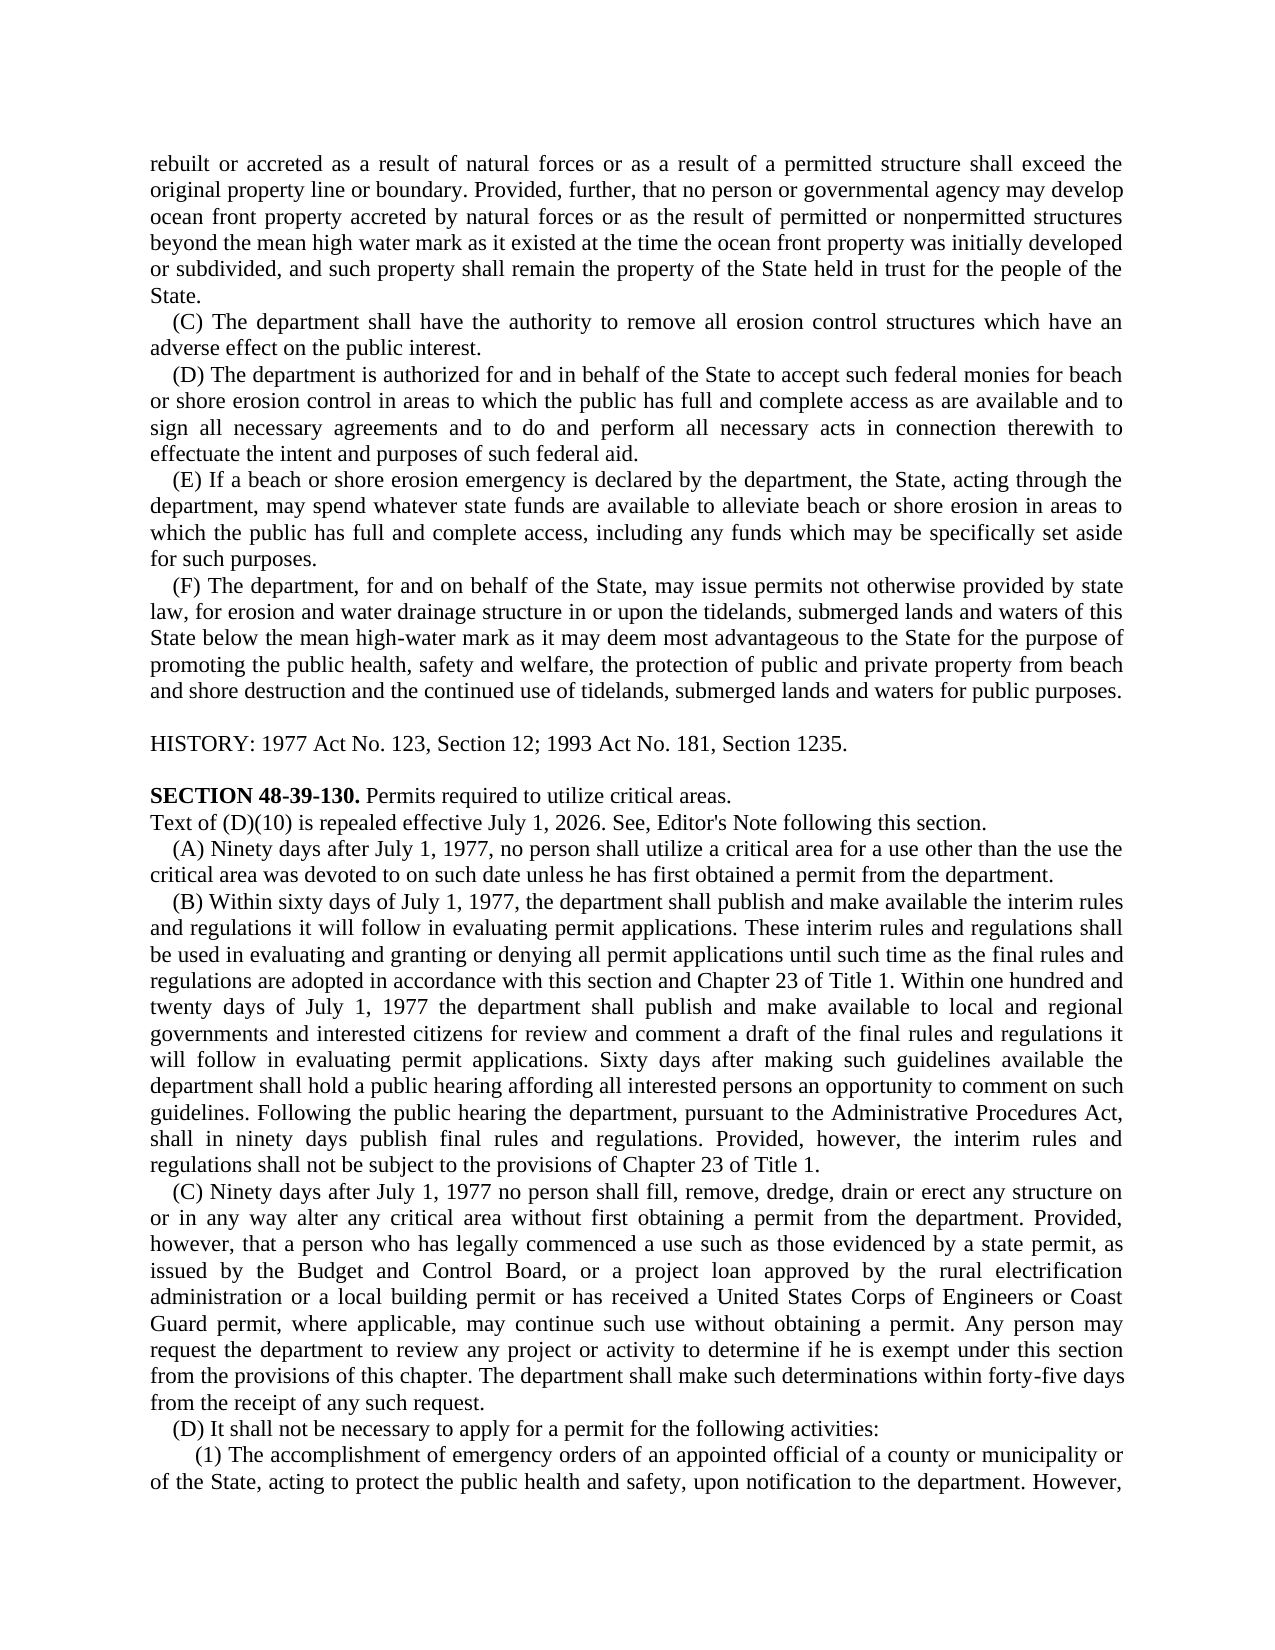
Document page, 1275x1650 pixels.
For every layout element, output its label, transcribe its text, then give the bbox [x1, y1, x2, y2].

text (D) It shall not be necessary to apply for a permit for the following activities: [150, 1415, 1125, 1441]
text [150, 1441, 1125, 1494]
text (C) The department shall have the authority to remove all erosion control structures which have an adverse effect on the public interest. [150, 308, 1125, 361]
text HISTORY: 1977 Act No. 123, Section 12; 1993 Act No. 181, Section 1235. [150, 730, 1125, 756]
text (C) Ninety days after July 1, 1977 no person shall fill, remove, dredge, drain or erect any structure on or in any way alter any critical area without first obtaining a permit from the department. Provided, however, that a person who has legally commenced a use such as those evidenced by a state permit, as issued by the Budget and Control Board, or a project loan approved by the rural electrification administration or a local building permit or has received a United States Corps of Engineers or Coast Guard permit, where applicable, may continue such use without obtaining a permit. Any person may request the department to review any project or activity to determine if he is exempt under this section from the provisions of this chapter. The department shall make such determinations within forty-five days from the receipt of any such request. [150, 1178, 1125, 1415]
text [150, 150, 1125, 308]
text (E) If a beach or shore erosion emergency is declared by the department, the State, acting through the department, may spend whatever state funds are available to alleviate beach or shore erosion in areas to which the public has full and complete access, including any funds which may be specifically set aside for such purposes. [150, 466, 1125, 572]
text Text of (D)(10) is repealed effective July 1, 2026. See, Editor's Note following this section. [150, 809, 1125, 835]
text (F) The department, for and on behalf of the State, may issue permits not otherwise provided by state law, for erosion and water drainage structure in or upon the tidelands, submerged lands and waters of this State below the mean high-water mark as it may deem most advantageous to the State for the purpose of promoting the public health, safety and welfare, the protection of public and private property from beach and shore destruction and the continued use of tidelands, submerged lands and waters for public purposes. [150, 572, 1125, 703]
text (D) The department is authorized for and in behalf of the State to accept such federal monies for beach or shore erosion control in areas to which the public has full and complete access as are available and to sign all necessary agreements and to do and perform all necessary acts in connection therewith to effectuate the intent and purposes of such federal aid. [150, 361, 1125, 466]
text SECTION 48-39-130. Permits required to utilize critical areas. [150, 782, 1125, 809]
text (B) Within sixty days of July 1, 1977, the department shall publish and make available the interim rules and regulations it will follow in evaluating permit applications. These interim rules and regulations shall be used in evaluating and granting or denying all permit applications until such time as the final rules and regulations are adopted in accordance with this section and Chapter 23 of Title 1. Within one hundred and twenty days of July 1, 1977 the department shall publish and make available to local and regional governments and interested citizens for review and comment a draft of the final rules and regulations it will follow in evaluating permit applications. Sixty days after making such guidelines available the department shall hold a public hearing affording all interested persons an opportunity to comment on such guidelines. Following the public hearing the department, pursuant to the Administrative Procedures Act, shall in ninety days publish final rules and regulations. Provided, however, the interim rules and regulations shall not be subject to the provisions of Chapter 23 of Title 1. [150, 888, 1125, 1178]
text (A) Ninety days after July 1, 1977, no person shall utilize a critical area for a use other than the use the critical area was devoted to on such date unless he has first obtained a permit from the department. [150, 835, 1125, 888]
